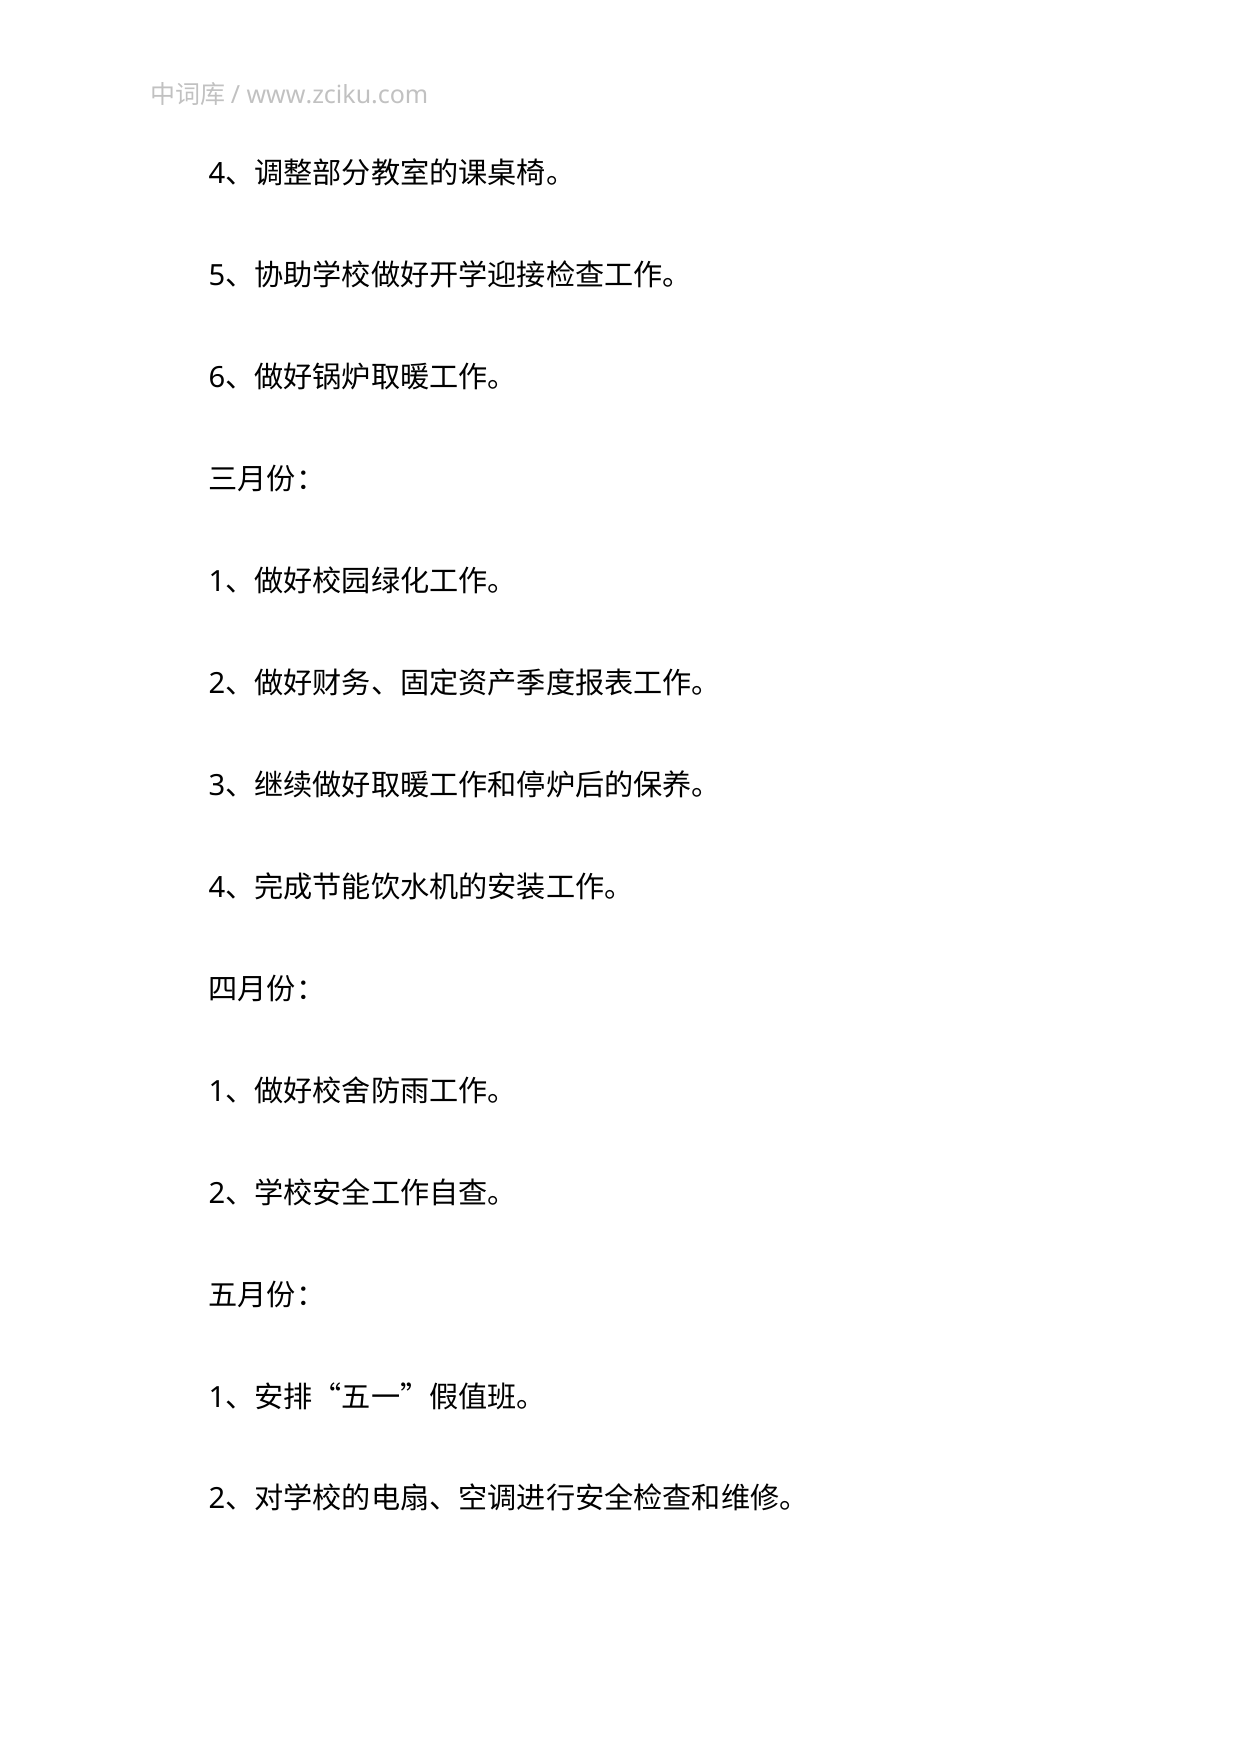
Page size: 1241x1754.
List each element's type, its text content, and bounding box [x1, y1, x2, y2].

text 1、做好校园绿化工作。 [150, 558, 1090, 600]
text 五月份： [150, 1271, 1090, 1314]
text 2、学校安全工作自查。 [150, 1169, 1090, 1212]
text 3、继续做好取暖工作和停炉后的保养。 [150, 762, 1090, 804]
text 三月份： [150, 456, 1090, 498]
text 2、对学校的电扇、空调进行安全检查和维修。 [150, 1475, 1090, 1517]
text 6、做好锅炉取暖工作。 [150, 354, 1090, 396]
text 1、做好校舍防雨工作。 [150, 1067, 1090, 1110]
text 4、调整部分教室的课桌椅。 [150, 150, 1090, 192]
text 2、做好财务、固定资产季度报表工作。 [150, 660, 1090, 702]
text 4、完成节能饮水机的安装工作。 [150, 864, 1090, 906]
text 四月份： [150, 966, 1090, 1008]
text 1、安排“五一”假值班。 [150, 1373, 1090, 1416]
text 5、协助学校做好开学迎接检查工作。 [150, 252, 1090, 294]
